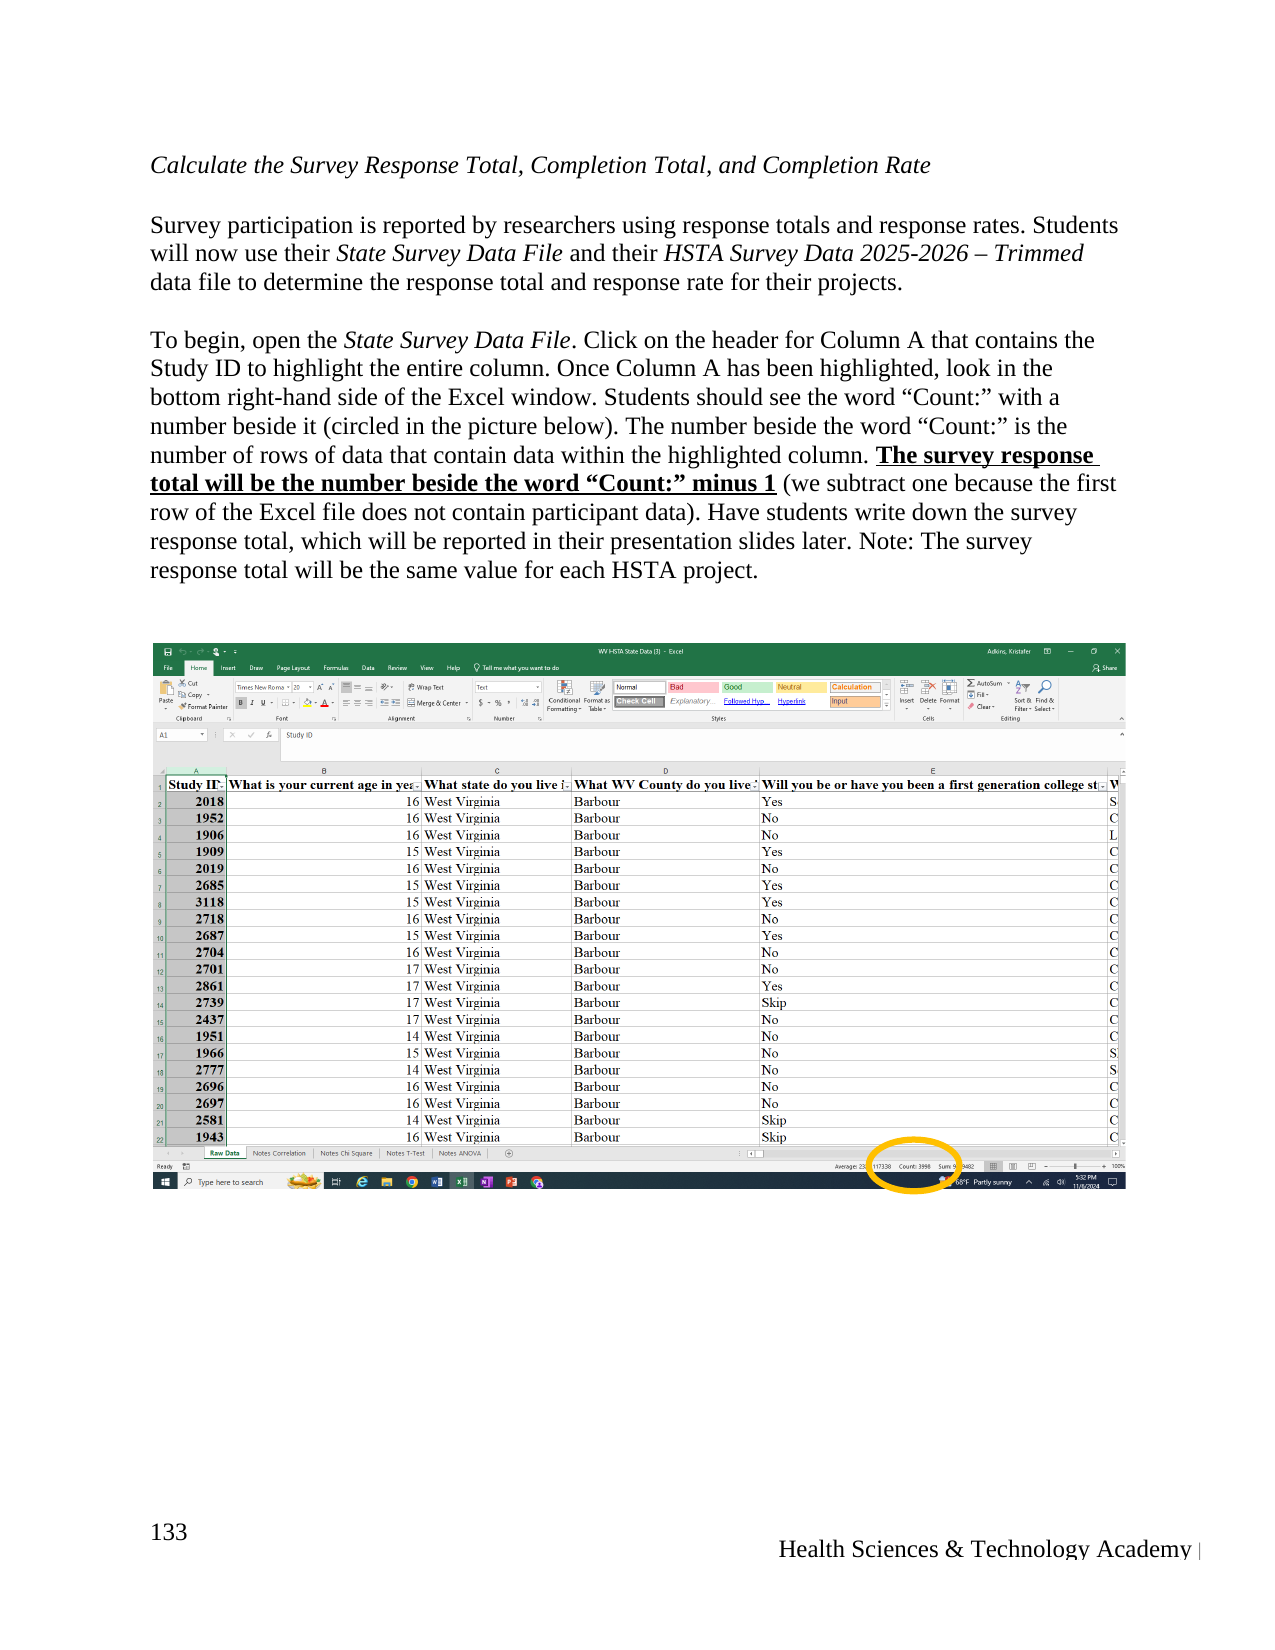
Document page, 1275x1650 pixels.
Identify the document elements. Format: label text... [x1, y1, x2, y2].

text Survey participation is reported by researchers using response totals and response rates. Students will now use their State Survey Data File and their HSTA Survey Data 2025-2026 – Trimmed data file to determine the response total and response rate for their projects. [150, 210, 1125, 296]
text To begin, open the State Survey Data File. Click on the header for Column A that contains the Study ID to highlight the entire column. Once Column A has been highlighted, look in the bottom right-hand side of the Excel window. Students should see the word “Count:” with a number beside it (circled in the picture below). The number beside the word “Count:” is the number of rows of data that contain data within the highlighted column. The survey response total will be the number beside the word “Count:” minus 1 (we subtract one because the first row of the Excel file does not contain participant data). Have students write down the survey response total, which will be reported in their presentation slides later. Note: The survey response total will be the same value for each HSTA project. [150, 325, 1125, 583]
picture [153, 643, 1125, 1189]
picture [872, 1143, 956, 1188]
subtitle Calculate the Survey Response Total, Completion Total, and Completion Rate [150, 150, 1125, 179]
